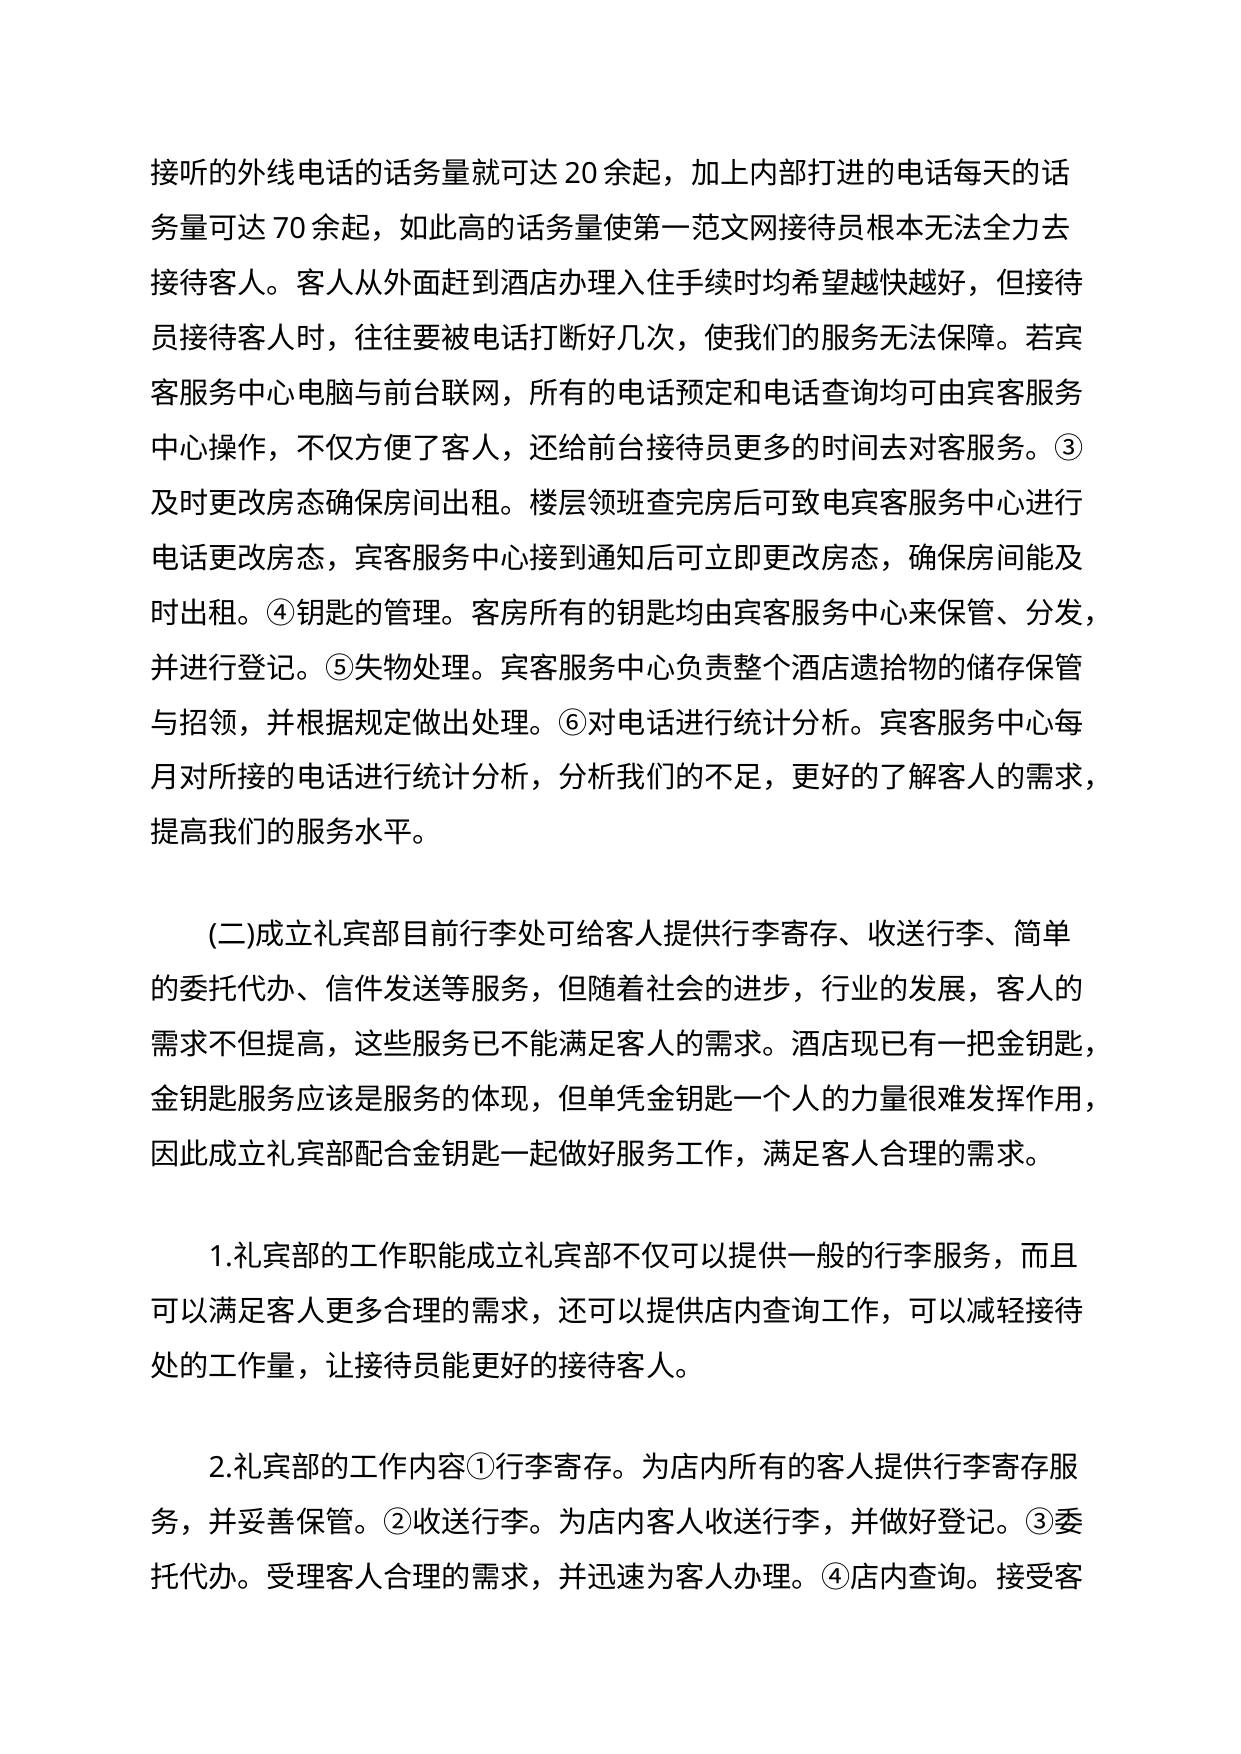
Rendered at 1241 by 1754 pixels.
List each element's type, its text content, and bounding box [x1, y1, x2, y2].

text (二)成立礼宾部目前行李处可给客人提供行李寄存、收送行李、简单的委托代办、信件发送等服务，但随着社会的进步，行业的发展，客人的需求不但提高，这些服务已不能满足客人的需求。酒店现已有一把金钥匙，金钥匙服务应该是服务的体现，但单凭金钥匙一个人的力量很难发挥作用，因此成立礼宾部配合金钥匙一起做好服务工作，满足客人合理的需求。 [150, 911, 1090, 1173]
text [150, 150, 1090, 851]
text 1.礼宾部的工作职能成立礼宾部不仅可以提供一般的行李服务，而且可以满足客人更多合理的需求，还可以提供店内查询工作，可以减轻接待处的工作量，让接待员能更好的接待客人。 [150, 1232, 1090, 1384]
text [150, 1444, 1090, 1596]
